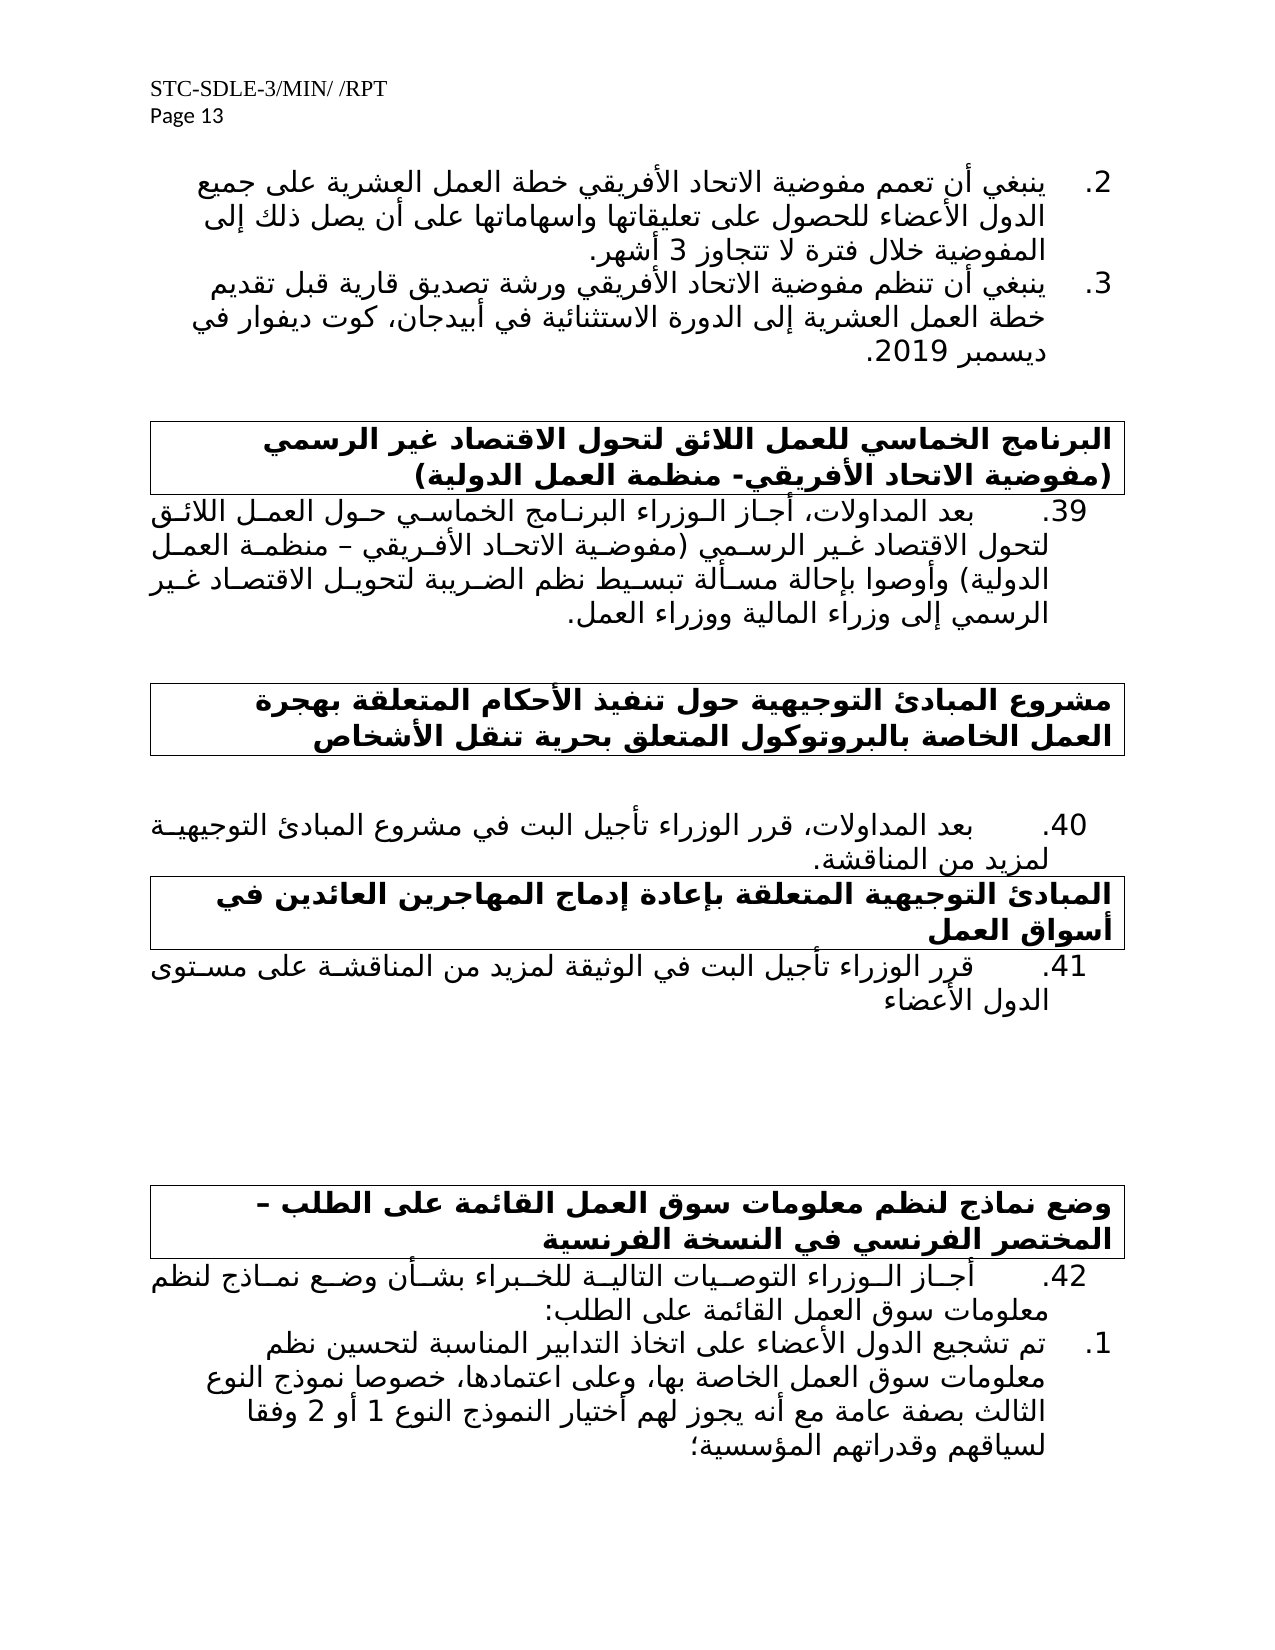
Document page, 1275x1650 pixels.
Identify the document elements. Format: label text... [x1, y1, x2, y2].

table_header مشروع المبادئ التوجيهية حول تنفيذ الأحكام المتعلقة بهجرة العمل الخاصة بالبروتوكول المتعلق بحرية تنقل الأشخاص [151, 684, 1124, 755]
table_header البرنامج الخماسي للعمل اللائق لتحول الاقتصاد غير الرسمي (مفوضية الاتحاد الأفريقي- منظمة العمل الدولية) [151, 422, 1124, 493]
list ينبغي أن تعمم مفوضية الاتحاد الأفريقي خطة العمل العشرية على جميع الدول الأعضاء للحصول على تعليقاتها واسهاماتها على أن يصل ذلك إلى المفوضية خلال فترة لا تتجاوز 3 أشهر. [150, 165, 1084, 267]
list تم تشجيع الدول الأعضاء على اتخاذ التدابير المناسبة لتحسين نظم معلومات سوق العمل الخاصة بها، وعلى اعتمادها، خصوصا نموذج النوع الثالث بصفة عامة مع أنه يجوز لهم أختيار النموذج النوع 1 أو 2 وفقا لسياقهم وقدراتهم المؤسسية؛ [150, 1327, 1084, 1463]
list بعد المداولات، أجاز الوزراء البرنامج الخماسي حول العمل اللائق لتحول الاقتصاد غير الرسمي (مفوضية الاتحاد الأفريقي – منظمة العمل الدولية) وأوصوا بإحالة مسألة تبسيط نظم الضريبة لتحويل الاقتصاد غير الرسمي إلى وزراء المالية ووزراء العمل. [150, 495, 1087, 630]
list قرر الوزراء تأجيل البت في الوثيقة لمزيد من المناقشة على مستوى الدول الأعضاء [150, 950, 1087, 1018]
list أجاز الوزراء التوصيات التالية للخبراء بشأن وضع نماذج لنظم معلومات سوق العمل القائمة على الطلب: [150, 1259, 1087, 1327]
table_header المبادئ التوجيهية المتعلقة بإعادة إدماج المهاجرين العائدين في أسواق العمل [151, 877, 1124, 949]
list ينبغي أن تنظم مفوضية الاتحاد الأفريقي ورشة تصديق قارية قبل تقديم خطة العمل العشرية إلى الدورة الاستثنائية في أبيدجان، كوت ديفوار في ديسمبر 2019. [150, 267, 1084, 369]
table_header وضع نماذج لنظم معلومات سوق العمل القائمة على الطلب –المختصر الفرنسي في النسخة الفرنسية [151, 1186, 1124, 1258]
list بعد المداولات، قرر الوزراء تأجيل البت في مشروع المبادئ التوجيهية لمزيد من المناقشة. [150, 808, 1087, 876]
